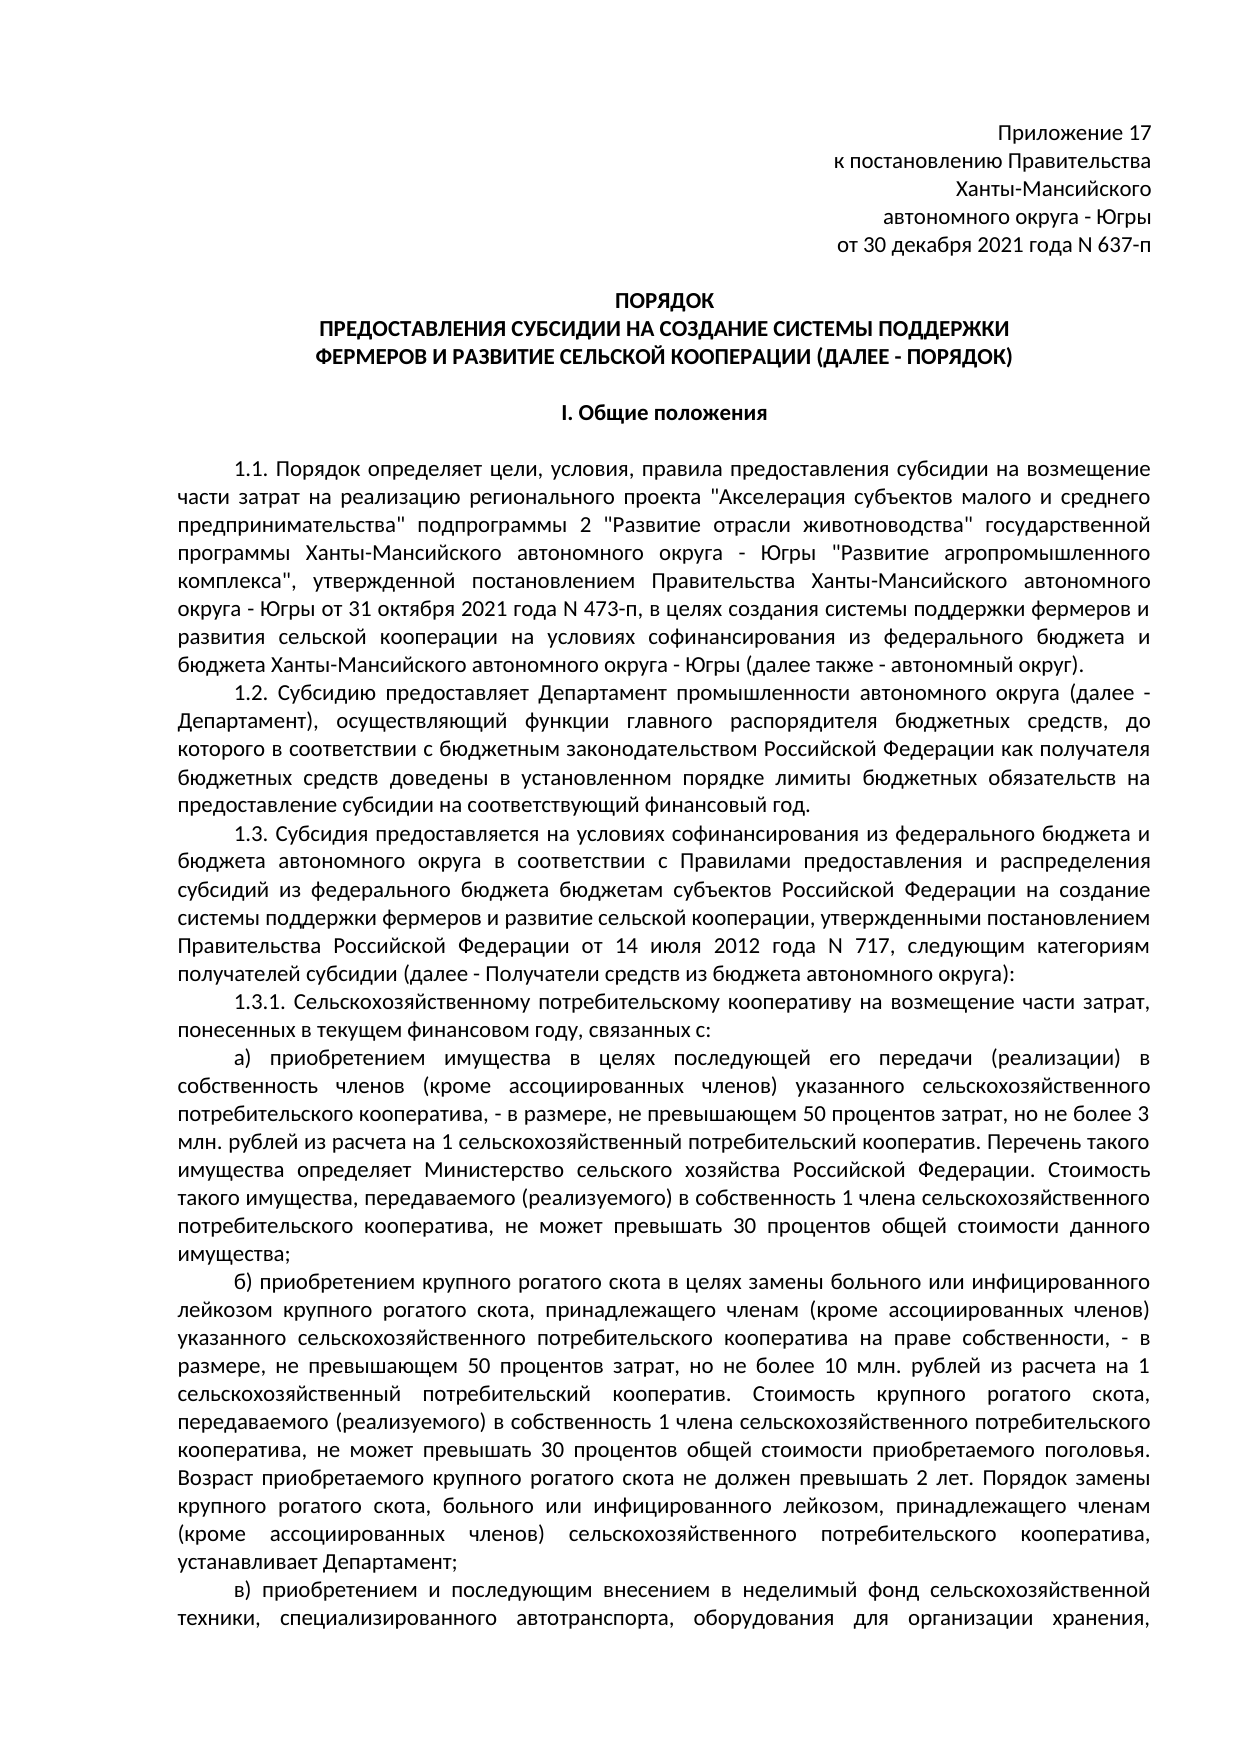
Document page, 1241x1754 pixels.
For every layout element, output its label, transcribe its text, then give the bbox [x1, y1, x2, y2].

title ПРЕДОСТАВЛЕНИЯ СУБСИДИИ НА СОЗДАНИЕ СИСТЕМЫ ПОДДЕРЖКИ [177, 314, 1152, 342]
title ПОРЯДОК [177, 286, 1152, 314]
text Приложение 17 [177, 118, 1152, 146]
text от 30 декабря 2021 года N 637-п [177, 230, 1152, 258]
text 1.3.1. Сельскохозяйственному потребительскому кооперативу на возмещение части затрат, понесенных в текущем финансовом году, связанных с: [177, 987, 1152, 1043]
text б) приобретением крупного рогатого скота в целях замены больного или инфицированного лейкозом крупного рогатого скота, принадлежащего членам (кроме ассоциированных членов) указанного сельскохозяйственного потребительского кооператива на праве собственности, - в размере, не превышающем 50 процентов затрат, но не более 10 млн. рублей из расчета на 1 сельскохозяйственный потребительский кооператив. Стоимость крупного рогатого скота, передаваемого (реализуемого) в собственность 1 члена сельскохозяйственного потребительского кооператива, не может превышать 30 процентов общей стоимости приобретаемого поголовья. Возраст приобретаемого крупного рогатого скота не должен превышать 2 лет. Порядок замены крупного рогатого скота, больного или инфицированного лейкозом, принадлежащего членам (кроме ассоциированных членов) сельскохозяйственного потребительского кооператива, устанавливает Департамент; [177, 1267, 1152, 1575]
text а) приобретением имущества в целях последующей его передачи (реализации) в собственность членов (кроме ассоциированных членов) указанного сельскохозяйственного потребительского кооператива, - в размере, не превышающем 50 процентов затрат, но не более 3 млн. рублей из расчета на 1 сельскохозяйственный потребительский кооператив. Перечень такого имущества определяет Министерство сельского хозяйства Российской Федерации. Стоимость такого имущества, передаваемого (реализуемого) в собственность 1 члена сельскохозяйственного потребительского кооператива, не может превышать 30 процентов общей стоимости данного имущества; [177, 1043, 1152, 1267]
text 1.3. Субсидия предоставляется на условиях софинансирования из федерального бюджета и бюджета автономного округа в соответствии с Правилами предоставления и распределения субсидий из федерального бюджета бюджетам субъектов Российской Федерации на создание системы поддержки фермеров и развитие сельской кооперации, утвержденными постановлением Правительства Российской Федерации от 14 июля 2012 года N 717, следующим категориям получателей субсидии (далее - Получатели средств из бюджета автономного округа): [177, 819, 1152, 987]
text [177, 1575, 1152, 1631]
text 1.1. Порядок определяет цели, условия, правила предоставления субсидии на возмещение части затрат на реализацию регионального проекта "Акселерация субъектов малого и среднего предпринимательства" подпрограммы 2 "Развитие отрасли животноводства" государственной программы Ханты-Мансийского автономного округа - Югры "Развитие агропромышленного комплекса", утвержденной постановлением Правительства Ханты-Мансийского автономного округа - Югры от 31 октября 2021 года N 473-п, в целях создания системы поддержки фермеров и развития сельской кооперации на условиях софинансирования из федерального бюджета и бюджета Ханты-Мансийского автономного округа - Югры (далее также - автономный округ). [177, 454, 1152, 678]
text к постановлению Правительства [177, 146, 1152, 174]
title ФЕРМЕРОВ И РАЗВИТИЕ СЕЛЬСКОЙ КООПЕРАЦИИ (ДАЛЕЕ - ПОРЯДОК) [177, 342, 1152, 370]
text Ханты-Мансийского [177, 174, 1152, 202]
text 1.2. Субсидию предоставляет Департамент промышленности автономного округа (далее - Департамент), осуществляющий функции главного распорядителя бюджетных средств, до которого в соответствии с бюджетным законодательством Российской Федерации как получателя бюджетных средств доведены в установленном порядке лимиты бюджетных обязательств на предоставление субсидии на соответствующий финансовый год. [177, 678, 1152, 819]
text автономного округа - Югры [177, 202, 1152, 230]
title I. Общие положения [177, 398, 1152, 426]
